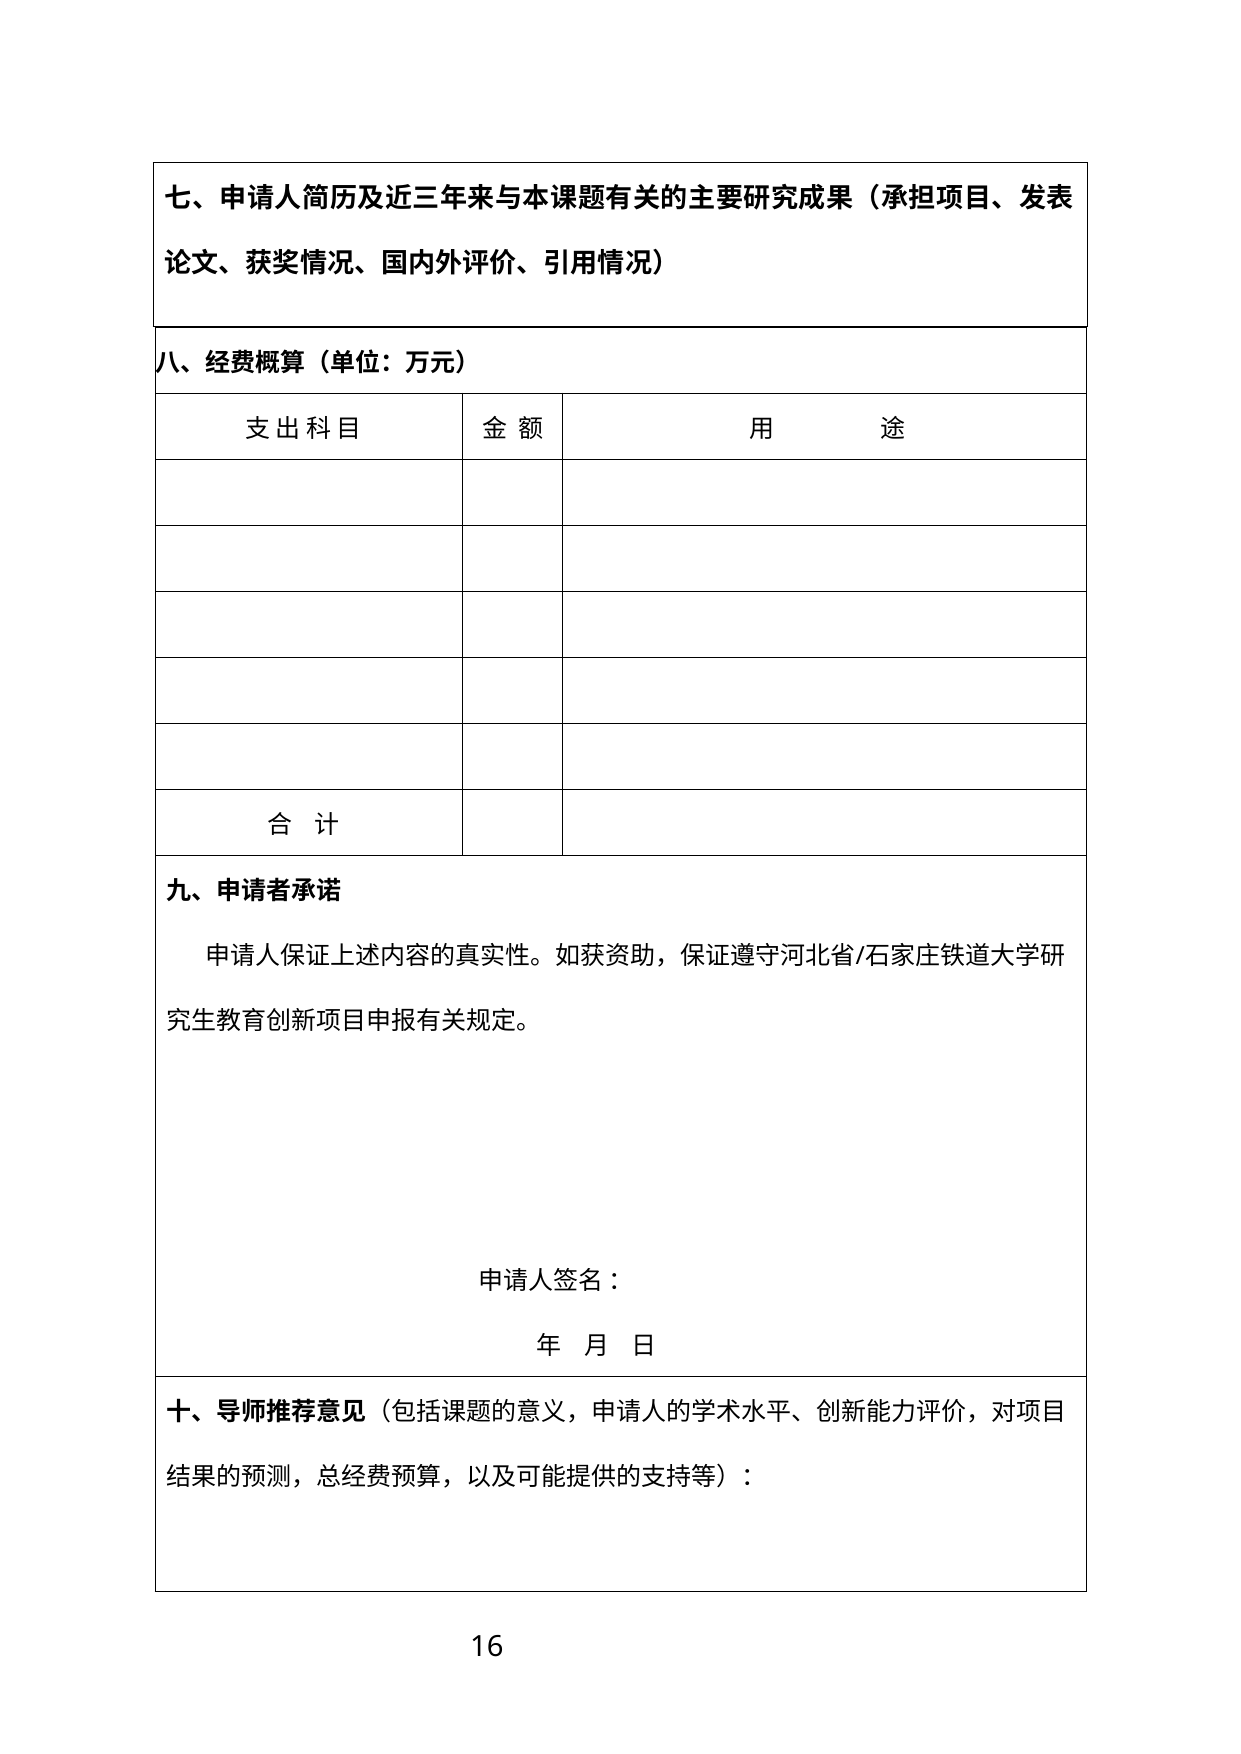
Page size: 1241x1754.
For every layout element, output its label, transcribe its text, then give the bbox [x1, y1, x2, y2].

table_cell [463, 658, 562, 723]
table_cell 用 途 [563, 394, 1086, 459]
table_cell [563, 526, 1086, 591]
table_cell [463, 526, 562, 591]
table_cell [463, 460, 562, 525]
table_cell [156, 724, 462, 789]
table_cell [156, 592, 462, 657]
table_cell 合 计 [156, 790, 462, 855]
table_header 八、经费概算（单位：万元） [156, 328, 1086, 393]
table_cell 九、申请者承诺 申请人保证上述内容的真实性。如获资助，保证遵守河北省/石家庄铁道大学研究生教育创新项目申报有关规定。 申请人签名 ： 年 月 日 [156, 856, 1086, 1376]
table_cell [563, 592, 1086, 657]
table_cell [156, 658, 462, 723]
table_cell 支 出 科 目 [156, 394, 462, 459]
table_cell [156, 526, 462, 591]
table_cell [463, 790, 562, 855]
table_cell [563, 790, 1086, 855]
table_cell [563, 658, 1086, 723]
table_cell [463, 724, 562, 789]
table_cell [463, 592, 562, 657]
table_cell [563, 724, 1086, 789]
table_cell [156, 460, 462, 525]
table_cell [156, 1377, 1086, 1591]
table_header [154, 163, 1087, 326]
table_cell [563, 460, 1086, 525]
table_cell 金 额 [463, 394, 562, 459]
